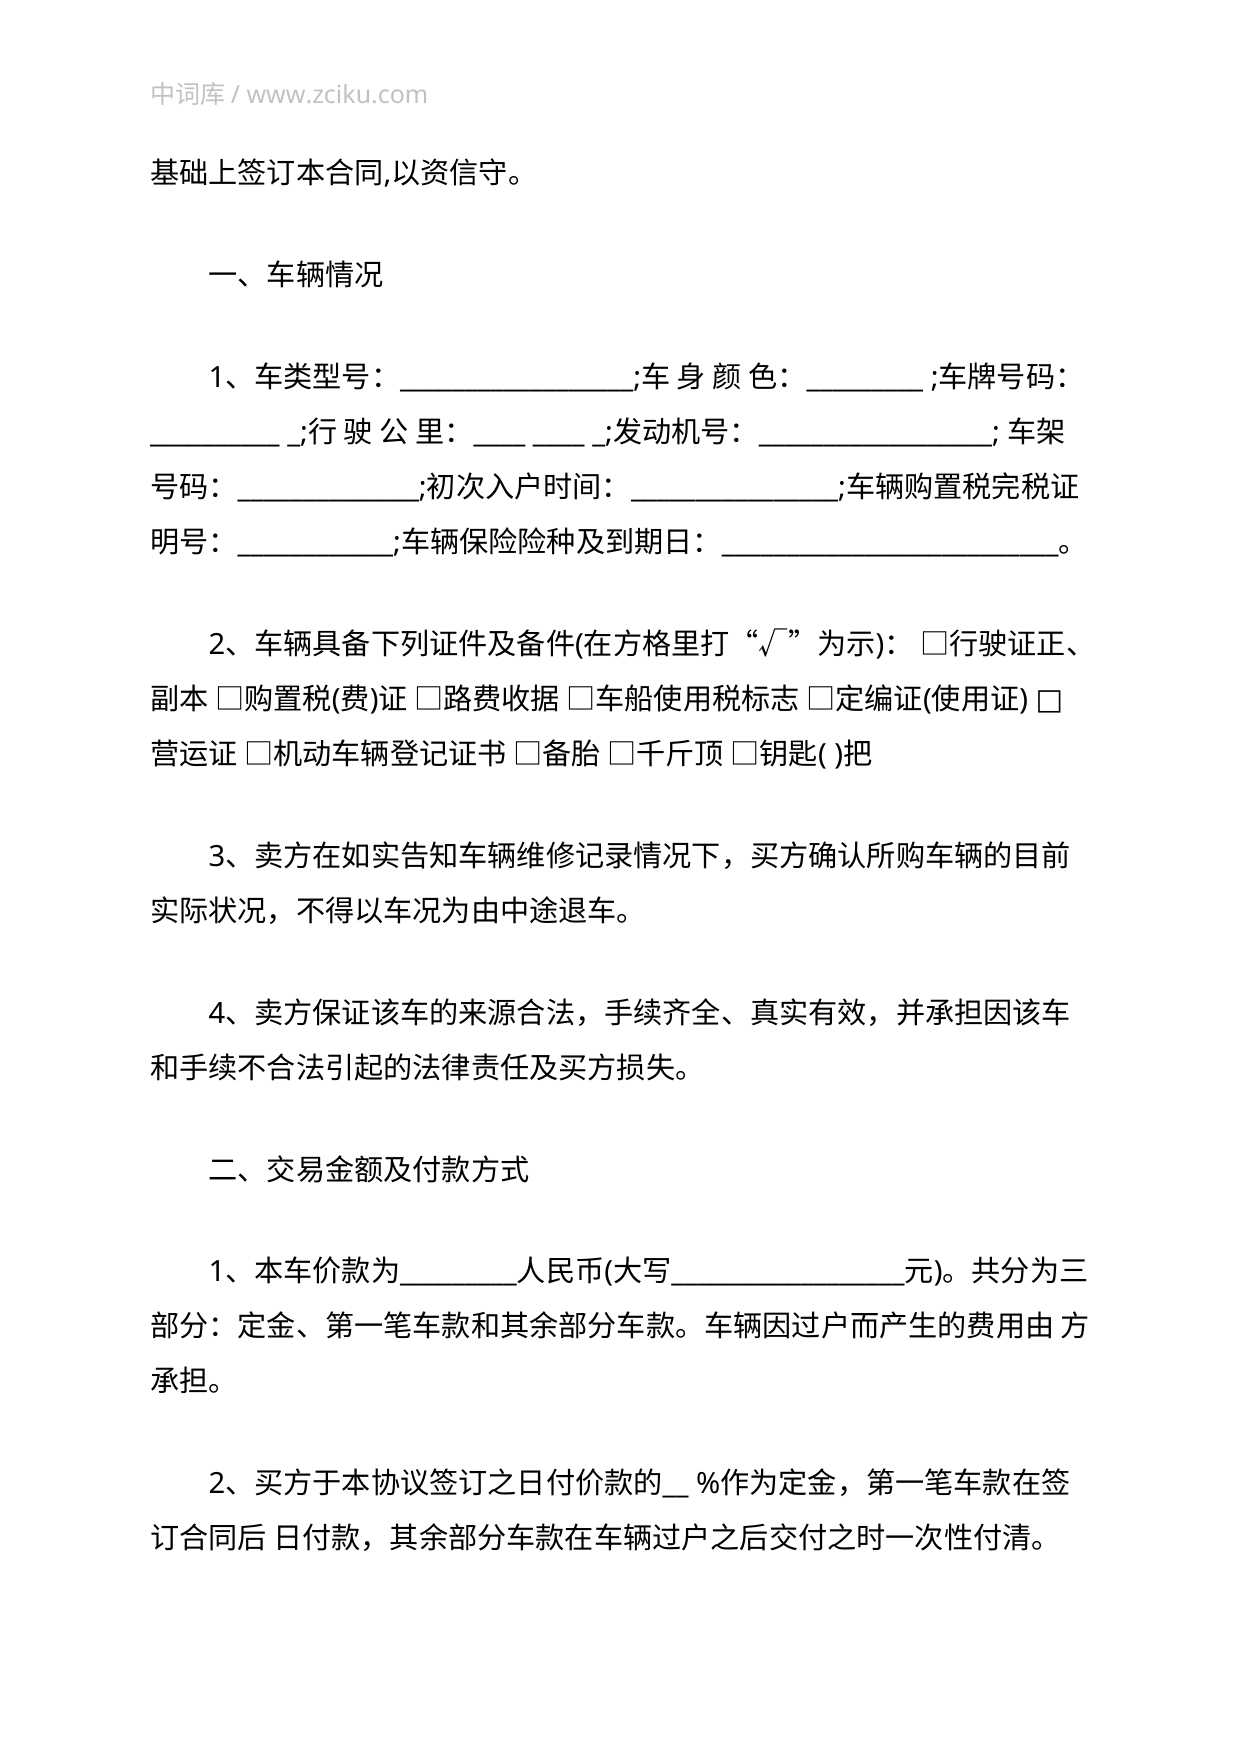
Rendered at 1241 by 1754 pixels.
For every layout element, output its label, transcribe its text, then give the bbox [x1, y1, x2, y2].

text 2、买方于本协议签订之日付价款的__ %作为定金，第一笔车款在签订合同后 日付款，其余部分车款在车辆过户之后交付之时一次性付清。 [150, 1460, 1090, 1557]
text 1、车类型号：__________________;车 身 颜 色：_________ ;车牌号码：__________ _;行 驶 公 里：____ ____ _;发动机号：__________________; 车架号码：______________;初次入户时间：________________;车辆购置税完税证明号：____________;车辆保险险种及到期日：__________________________。 [150, 354, 1090, 561]
text 1、本车价款为_________人民币(大写__________________元)。共分为三部分：定金、第一笔车款和其余部分车款。车辆因过户而产生的费用由 方承担。 [150, 1248, 1090, 1400]
text 3、卖方在如实告知车辆维修记录情况下，买方确认所购车辆的目前实际状况，不得以车况为由中途退车。 [150, 833, 1090, 930]
text 二、交易金额及付款方式 [150, 1146, 1090, 1188]
text 4、卖方保证该车的来源合法，手续齐全、真实有效，并承担因该车和手续不合法引起的法律责任及买方损失。 [150, 989, 1090, 1087]
text 2、车辆具备下列证件及备件(在方格里打“√”为示)： □行驶证正、副本 □购置税(费)证 □路费收据 □车船使用税标志 □定编证(使用证) □营运证 □机动车辆登记证书 □备胎 □千斤顶 □钥匙( )把 [150, 621, 1090, 773]
text 一、车辆情况 [150, 252, 1090, 294]
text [150, 150, 1090, 192]
